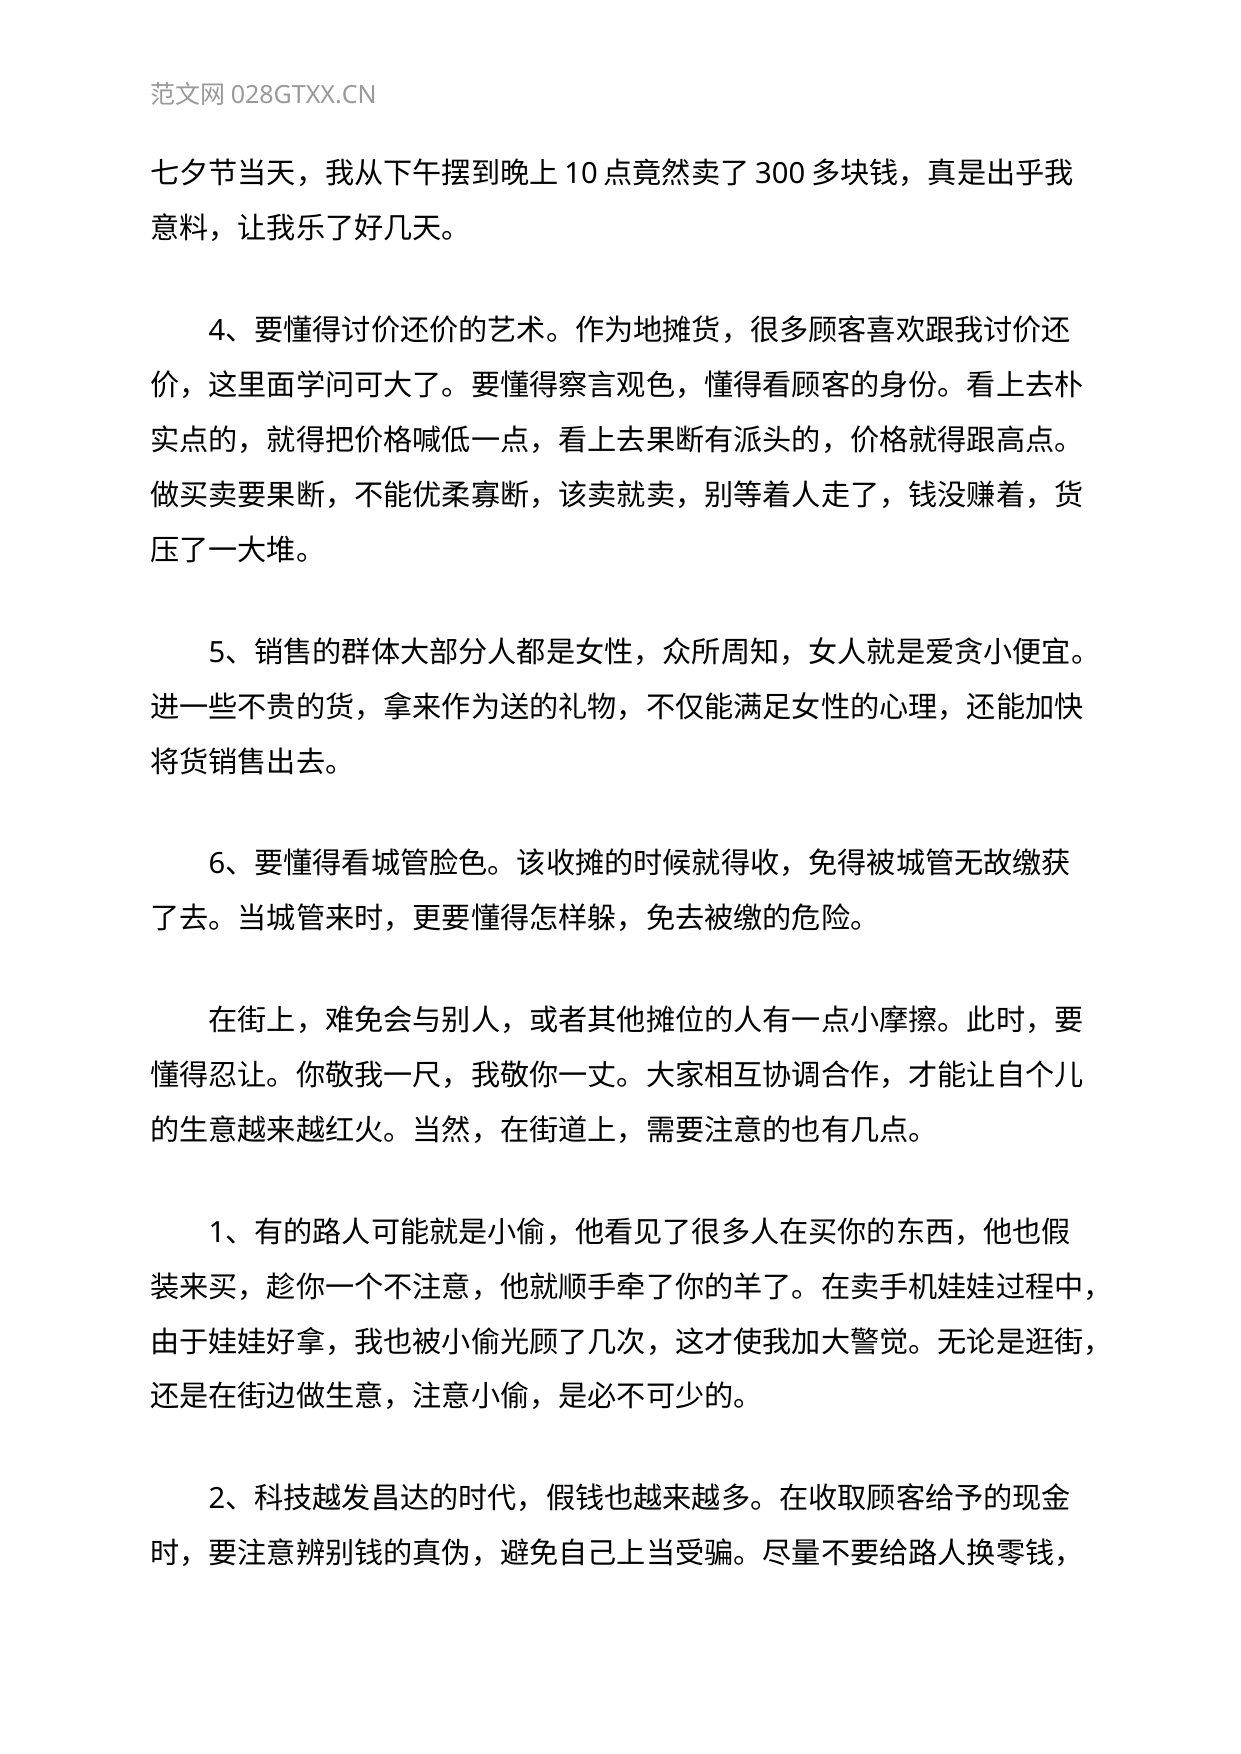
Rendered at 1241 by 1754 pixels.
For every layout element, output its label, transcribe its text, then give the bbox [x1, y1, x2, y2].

text 5、销售的群体大部分人都是女性，众所周知，女人就是爱贪小便宜。进一些不贵的货，拿来作为送的礼物，不仅能满足女性的心理，还能加快将货销售出去。 [150, 628, 1090, 780]
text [150, 150, 1090, 247]
text 6、要懂得看城管脸色。该收摊的时候就得收，免得被城管无故缴获了去。当城管来时，更要懂得怎样躲，免去被缴的危险。 [150, 840, 1090, 937]
text 1、有的路人可能就是小偷，他看见了很多人在买你的东西，他也假装来买，趁你一个不注意，他就顺手牵了你的羊了。在卖手机娃娃过程中，由于娃娃好拿，我也被小偷光顾了几次，这才使我加大警觉。无论是逛街，还是在街边做生意，注意小偷，是必不可少的。 [150, 1208, 1090, 1415]
text 在街上，难免会与别人，或者其他摊位的人有一点小摩擦。此时，要懂得忍让。你敬我一尺，我敬你一丈。大家相互协调合作，才能让自个儿的生意越来越红火。当然，在街道上，需要注意的也有几点。 [150, 997, 1090, 1149]
text 4、要懂得讨价还价的艺术。作为地摊货，很多顾客喜欢跟我讨价还价，这里面学问可大了。要懂得察言观色，懂得看顾客的身份。看上去朴实点的，就得把价格喊低一点，看上去果断有派头的，价格就得跟高点。做买卖要果断，不能优柔寡断，该卖就卖，别等着人走了，钱没赚着，货压了一大堆。 [150, 307, 1090, 569]
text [150, 1475, 1090, 1572]
